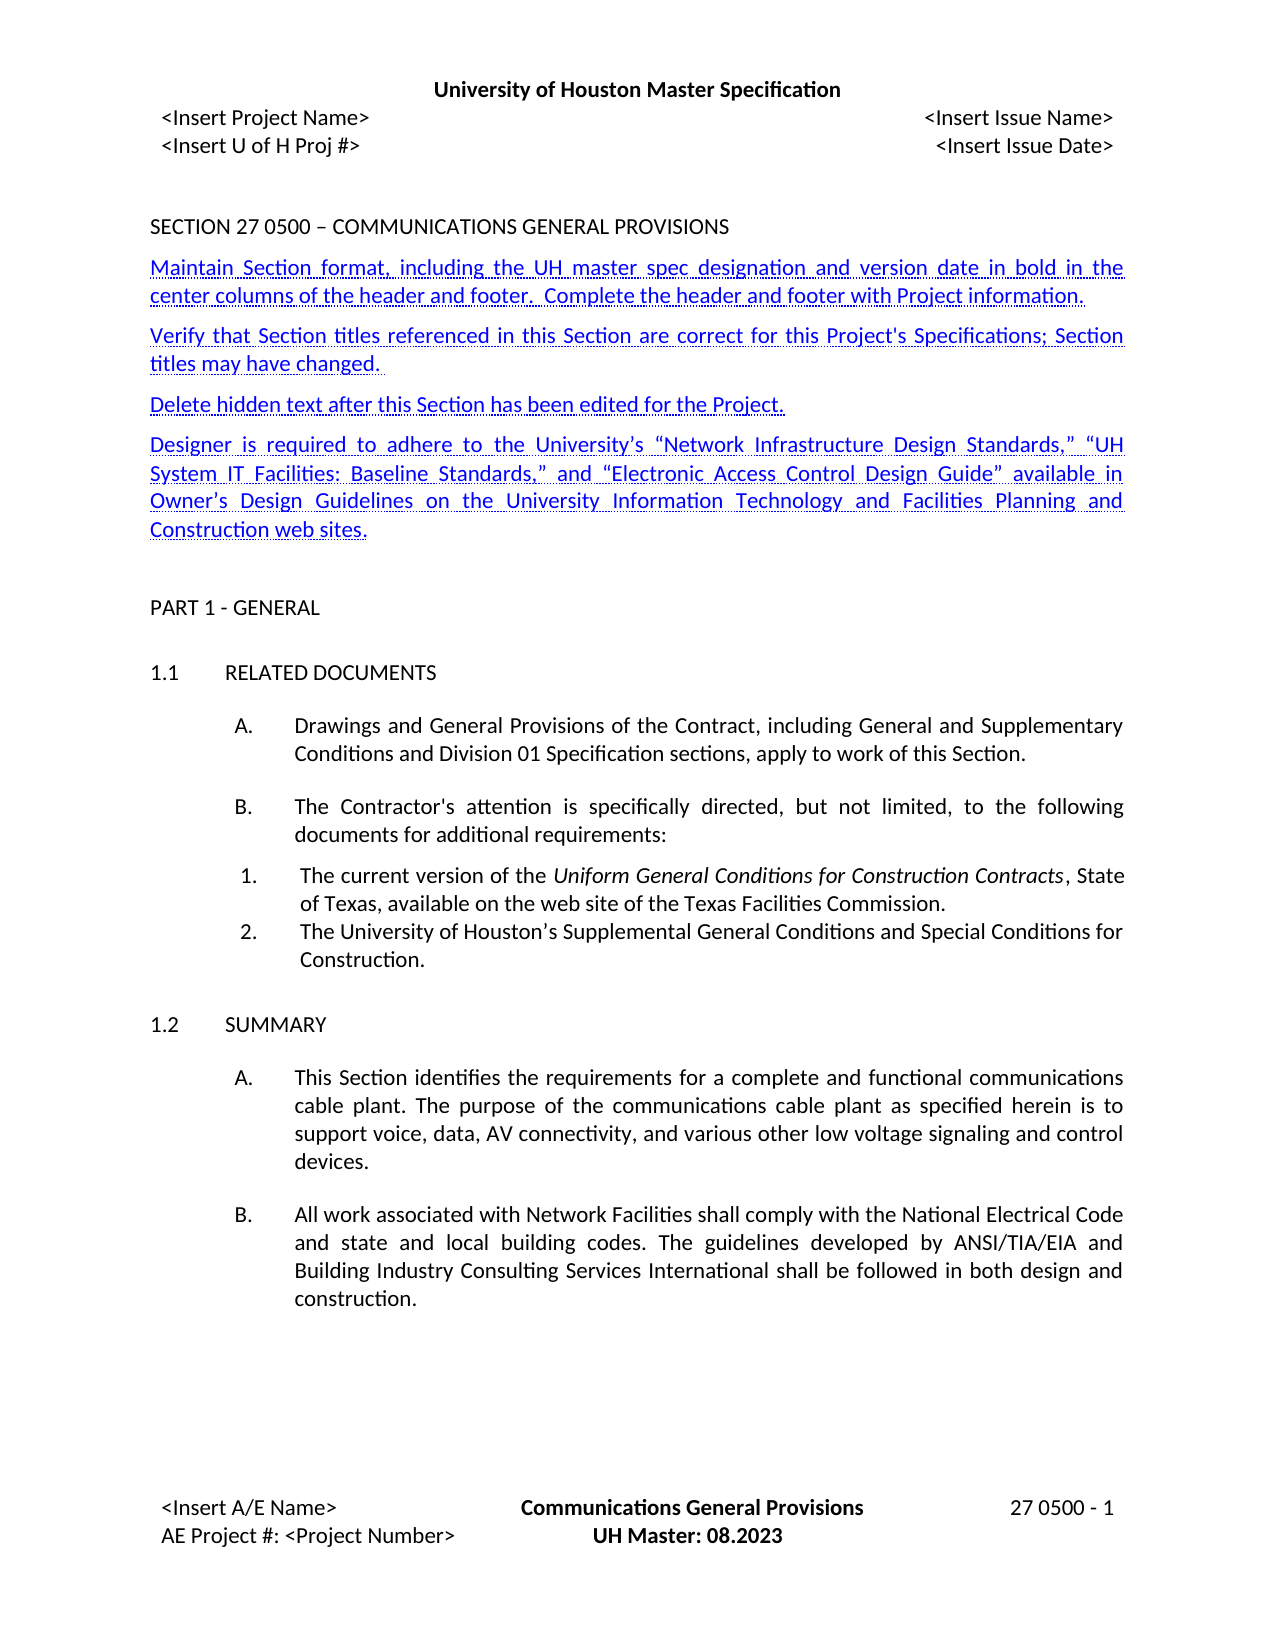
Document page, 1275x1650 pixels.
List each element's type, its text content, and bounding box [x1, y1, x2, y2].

text The University of Houston’s Supplemental General Conditions and Special Conditions for Construction. [240, 917, 1125, 973]
text Delete hidden text after this Section has been edited for the Project. [150, 390, 1125, 418]
text This Section identifies the requirements for a complete and functional communications cable plant. The purpose of the communications cable plant as specified herein is to support voice, data, AV connectivity, and various other low voltage signaling and control devices. [234, 1063, 1125, 1176]
text GENERAL [150, 593, 1125, 621]
text Drawings and General Provisions of the Contract, including General and Supplementary Conditions and Division 01 Specification sections, apply to work of this Section. [234, 711, 1125, 767]
text Verify that Section titles referenced in this Section are correct for this Project's Specifications; Section titles may have changed. [150, 322, 1125, 378]
text Designer is required to adhere to the University’s “Network Infrastructure Design Standards,” “UH System IT Facilities: Baseline Standards,” and “Electronic Access Control Design Guide” available in Owner’s Design Guidelines on the University Information Technology and Facilities Planning and Construction web sites. [150, 431, 1125, 543]
text RELATED DOCUMENTS [150, 658, 1125, 686]
text The current version of the Uniform General Conditions for Construction Contracts, State of Texas, available on the web site of the Texas Facilities Commission. [240, 861, 1125, 917]
text SECTION 27 0500 – COMMUNICATIONS GENERAL PROVISIONS [150, 212, 1125, 241]
text Maintain Section format, including the UH master spec designation and version date in bold in the center columns of the header and footer. Complete the header and footer with Project information. [150, 253, 1125, 309]
text SUMMARY [150, 1010, 1125, 1038]
text All work associated with Network Facilities shall comply with the National Electrical Code and state and local building codes. The guidelines developed by ANSI/TIA/EIA and Building Industry Consulting Services International shall be followed in both design and construction. [234, 1201, 1125, 1313]
text The Contractor's attention is specifically directed, but not limited, to the following documents for additional requirements: [234, 792, 1125, 848]
